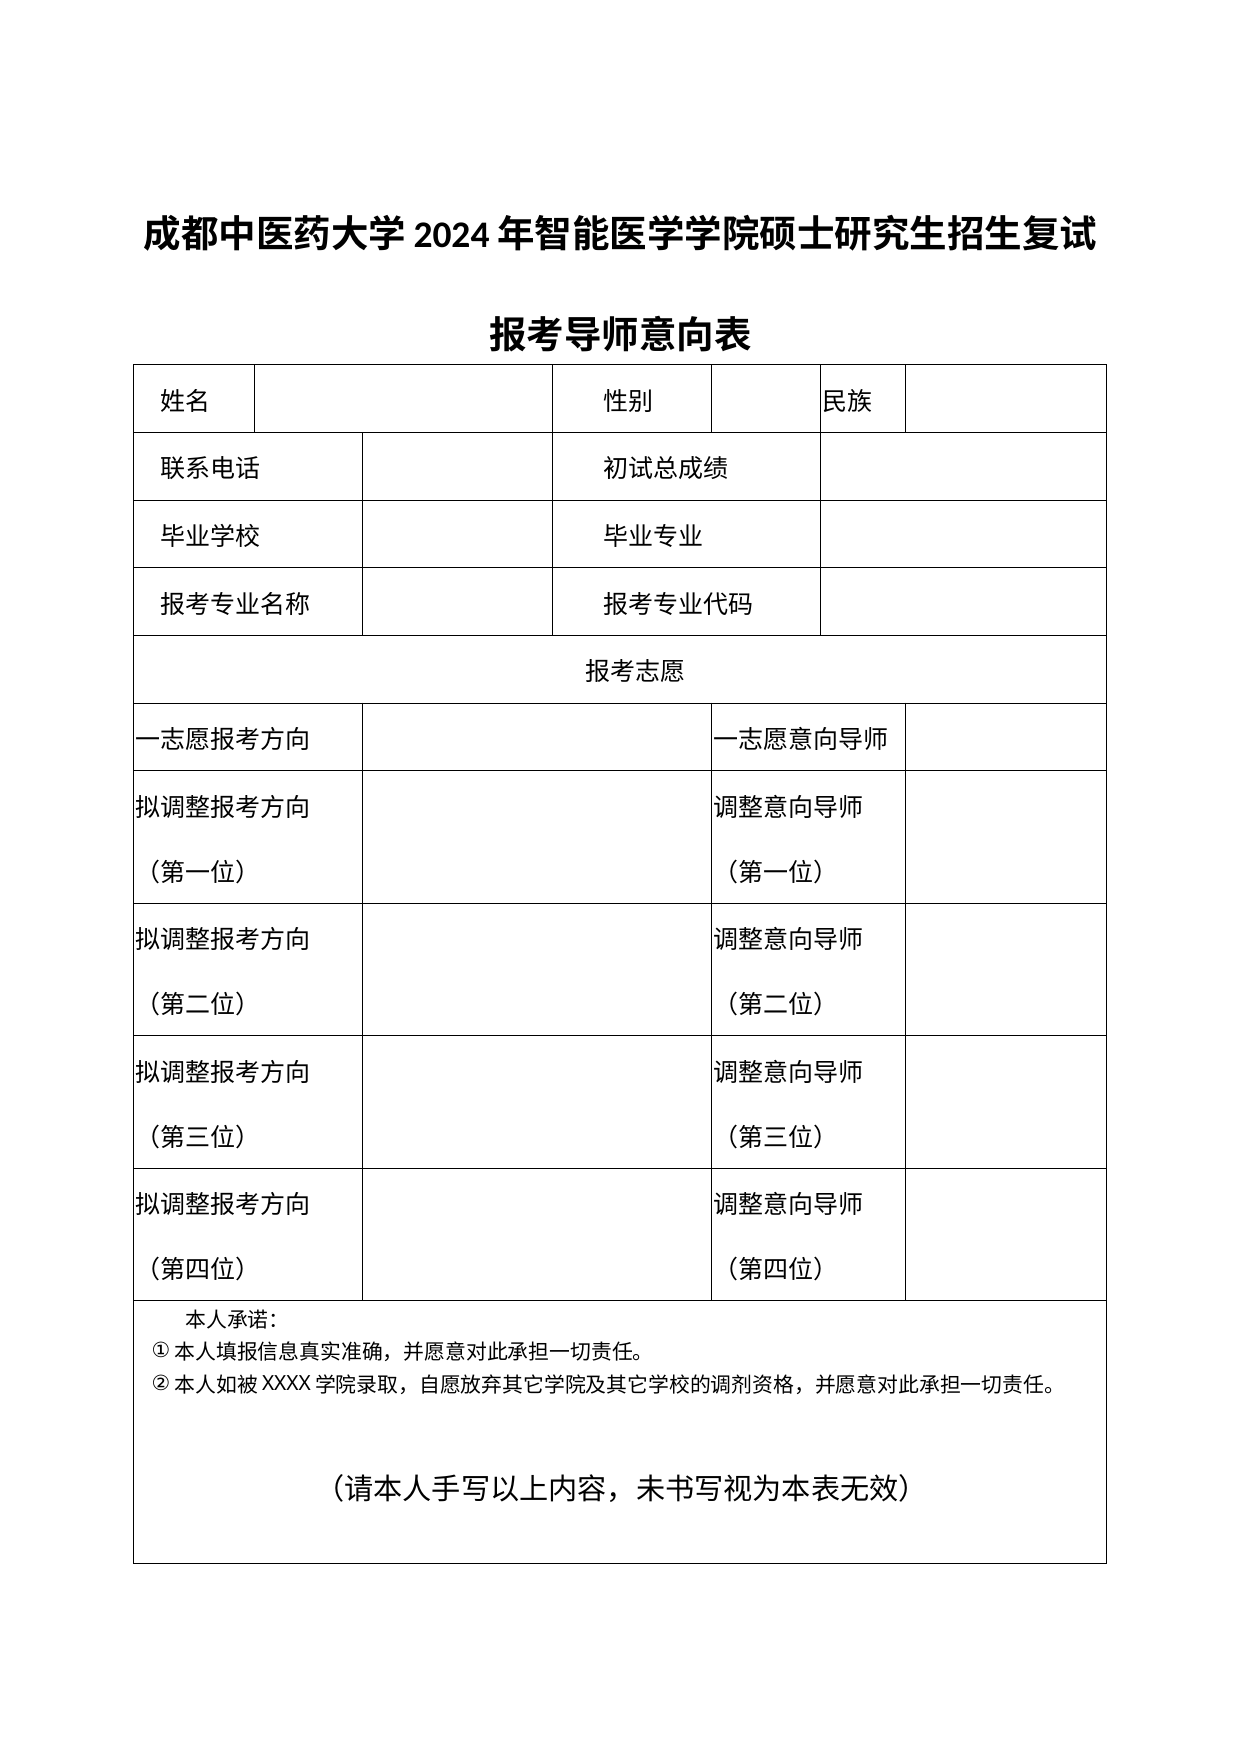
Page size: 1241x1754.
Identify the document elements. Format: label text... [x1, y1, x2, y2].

table_cell 一志愿意向导师 [712, 704, 905, 770]
table_cell [712, 365, 820, 432]
table_cell [906, 365, 1106, 432]
table_cell 报考志愿 [134, 636, 1106, 702]
table_cell 拟调整报考方向 （第四位） [134, 1169, 362, 1300]
table_cell [821, 433, 1106, 499]
table_cell 报考专业代码 [553, 568, 820, 635]
table_cell 联系电话 [134, 433, 362, 499]
table_cell [906, 1169, 1106, 1300]
table_cell [363, 1169, 711, 1300]
table_cell [906, 1036, 1106, 1168]
table_cell 拟调整报考方向 （第二位） [134, 904, 362, 1035]
table_cell 毕业学校 [134, 501, 362, 567]
table_cell [363, 704, 711, 770]
table_cell 调整意向导师 （第四位） [712, 1169, 905, 1300]
table_header 成都中医药大学2024年智能医学学院硕士研究生招生复试 报考导师意向表 [134, 162, 1107, 364]
table_cell 性别 [553, 365, 711, 432]
table_cell [363, 1036, 711, 1168]
table_cell [363, 904, 711, 1035]
table_cell [255, 365, 552, 432]
table_cell 初试总成绩 [553, 433, 820, 499]
table_cell 民族 [821, 365, 905, 432]
table_cell [906, 704, 1106, 770]
table_cell 拟调整报考方向 （第一位） [134, 771, 362, 903]
table_cell 拟调整报考方向 （第三位） [134, 1036, 362, 1168]
table_cell 毕业专业 [553, 501, 820, 567]
table_cell [821, 568, 1106, 635]
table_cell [134, 1301, 1106, 1563]
table_cell [363, 771, 711, 903]
table_cell [363, 433, 552, 499]
table_cell 姓名 [134, 365, 254, 432]
table_cell 调整意向导师 （第一位） [712, 771, 905, 903]
table_cell 调整意向导师 （第三位） [712, 1036, 905, 1168]
table_cell [906, 771, 1106, 903]
table_cell [363, 568, 552, 635]
table_cell 一志愿报考方向 [134, 704, 362, 770]
table_cell 报考专业名称 [134, 568, 362, 635]
table_cell 调整意向导师 （第二位） [712, 904, 905, 1035]
table_cell [906, 904, 1106, 1035]
table_cell [821, 501, 1106, 567]
table_cell [363, 501, 552, 567]
